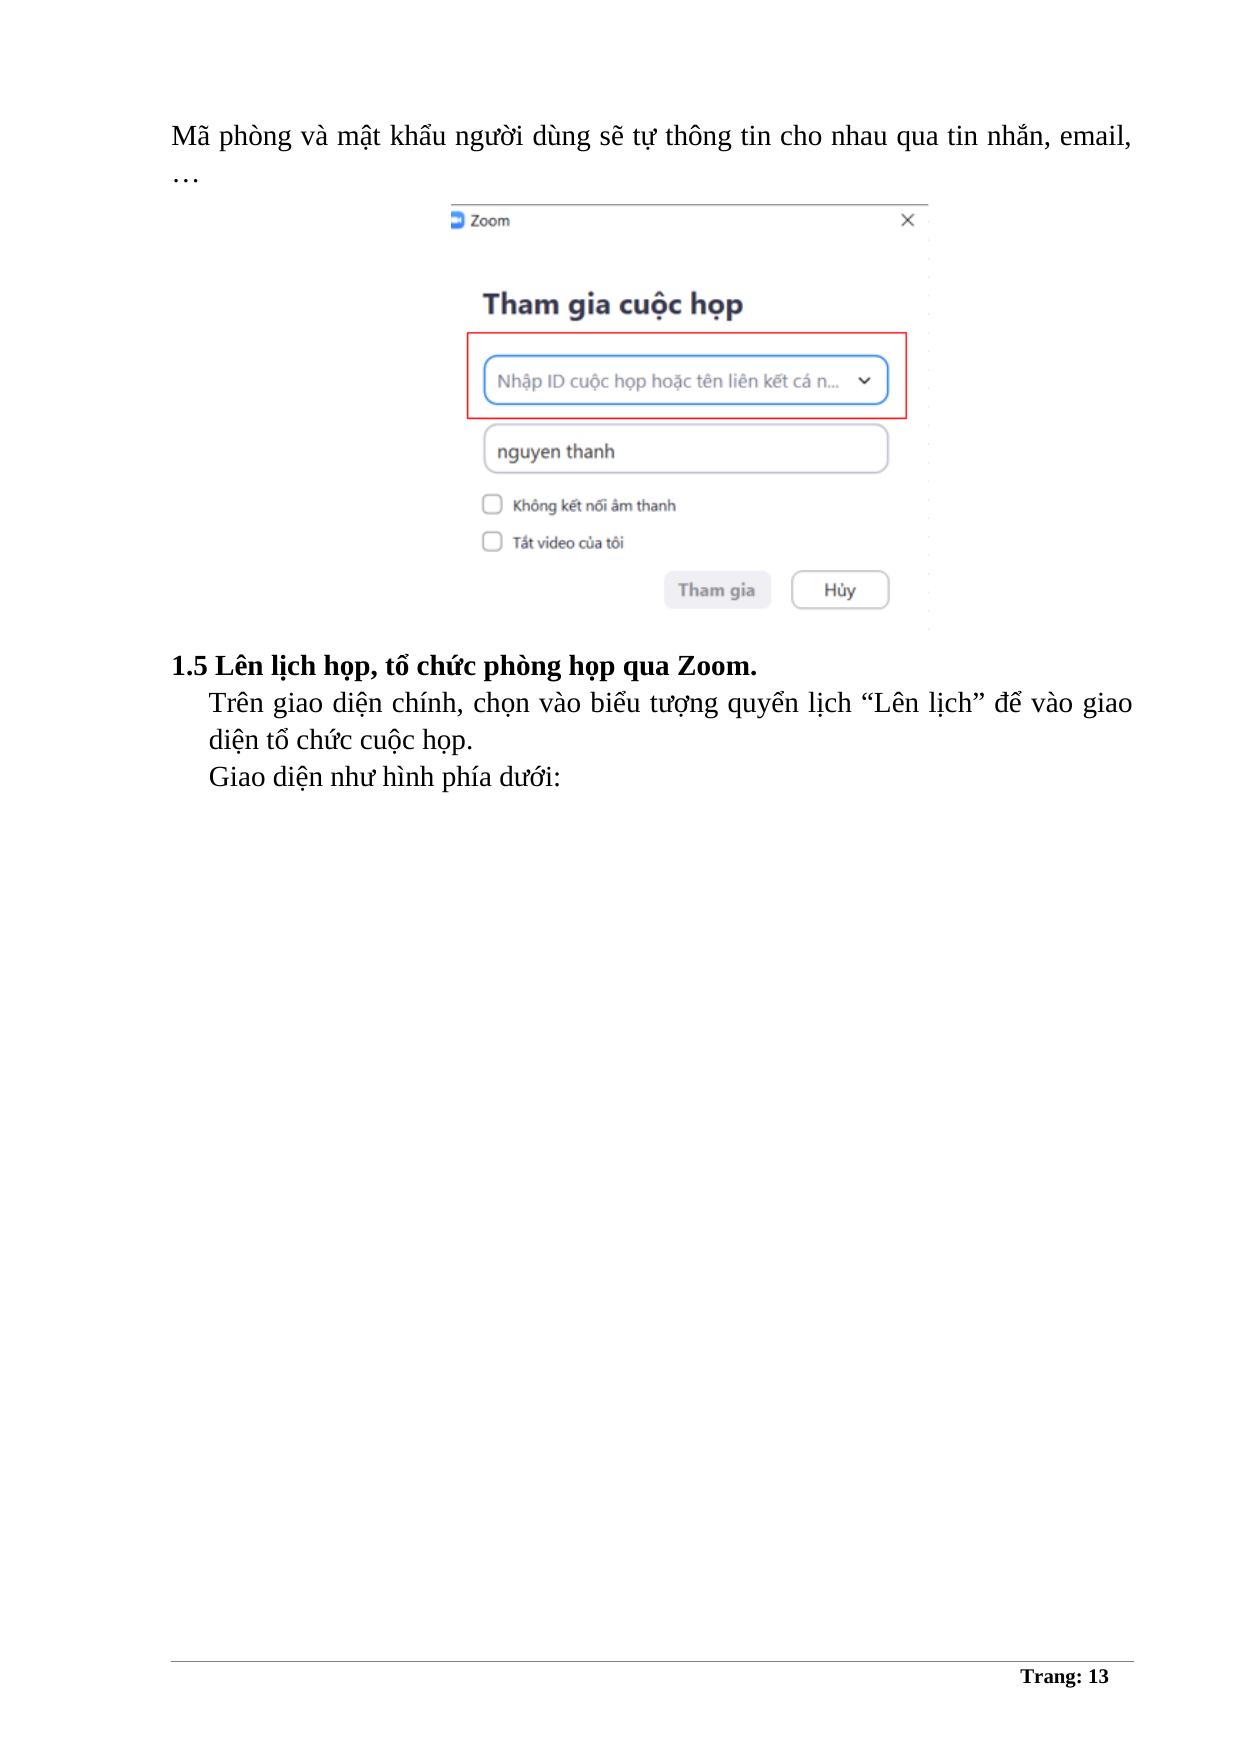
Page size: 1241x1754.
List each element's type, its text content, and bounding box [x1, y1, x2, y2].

picture [451, 204, 930, 646]
list Giao diện như hình phía dưới: [209, 759, 1134, 792]
list 1.5 Lên lịch họp, tổ chức phòng họp qua Zoom. [171, 648, 1134, 682]
text Mã phòng và mật khẩu người dùng sẽ tự thông tin cho nhau qua tin nhắn, email,… [171, 118, 1134, 188]
list Trên giao diện chính, chọn vào biểu tượng quyển lịch “Lên lịch” để vào giao diện tổ chức cuộc họp. [199, 685, 1134, 755]
